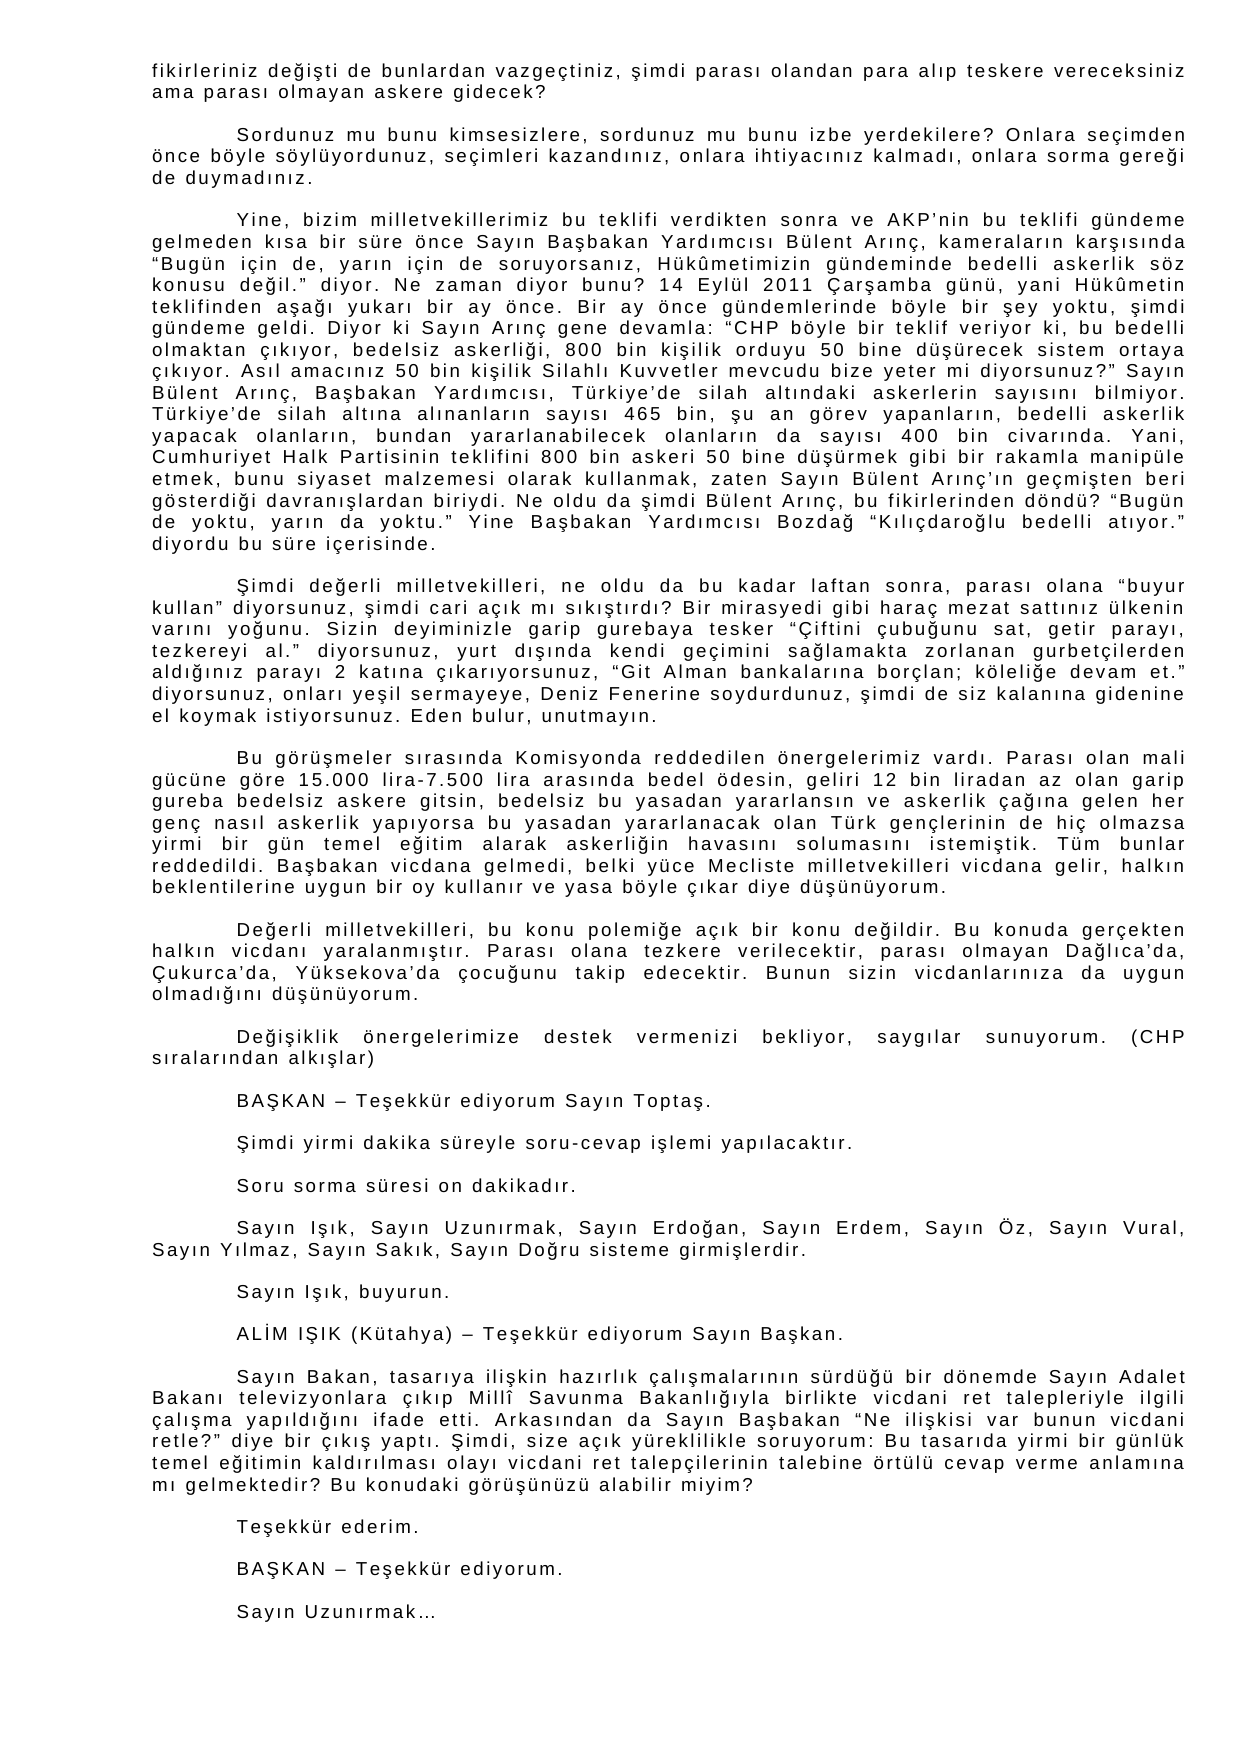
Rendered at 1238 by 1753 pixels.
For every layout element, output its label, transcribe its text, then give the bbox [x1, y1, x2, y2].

text Sordunuz mu bunu kimsesizlere, sordunuz mu bunu izbe yerdekilere? Onlara seçimden önce böyle söylüyordunuz, seçimleri kazandınız, onlara ihtiyacınız kalmadı, onlara sorma gereği de duymadınız. [152, 124, 1186, 188]
text Değişiklik önergelerimize destek vermenizi bekliyor, saygılar sunuyorum. (CHP sıralarından alkışlar) [152, 1026, 1186, 1069]
text BAŞKAN – Teşekkür ediyorum. [152, 1558, 1186, 1580]
text Teşekkür ederim. [152, 1516, 1186, 1537]
text Sayın Bakan, tasarıya ilişkin hazırlık çalışmalarının sürdüğü bir dönemde Sayın Adalet Bakanı televizyonlara çıkıp Millî Savunma Bakanlığıyla birlikte vicdani ret talepleriyle ilgili çalışma yapıldığını ifade etti. Arkasından da Sayın Başbakan “Ne ilişkisi var bunun vicdani retle?” diye bir çıkış yaptı. Şimdi, size açık yüreklilikle soruyorum: Bu tasarıda yirmi bir günlük temel eğitimin kaldırılması olayı vicdani ret talepçilerinin talebine örtülü cevap verme anlamına mı gelmektedir? Bu konudaki görüşünüzü alabilir miyim? [152, 1366, 1186, 1495]
text ALİM IŞIK (Kütahya) – Teşekkür ediyorum Sayın Başkan. [152, 1323, 1186, 1345]
text Sayın Uzunırmak… [152, 1601, 1186, 1622]
text Şimdi yirmi dakika süreyle soru-cevap işlemi yapılacaktır. [152, 1132, 1186, 1153]
text Bu görüşmeler sırasında Komisyonda reddedilen önergelerimiz vardı. Parası olan mali gücüne göre 15.000 lira-7.500 lira arasında bedel ödesin, geliri 12 bin liradan az olan garip gureba bedelsiz askere gitsin, bedelsiz bu yasadan yararlansın ve askerlik çağına gelen her genç nasıl askerlik yapıyorsa bu yasadan yararlanacak olan Türk gençlerinin de hiç olmazsa yirmi bir gün temel eğitim alarak askerliğin havasını solumasını istemiştik. Tüm bunlar reddedildi. Başbakan vicdana gelmedi, belki yüce Mecliste milletvekilleri vicdana gelir, halkın beklentilerine uygun bir oy kullanır ve yasa böyle çıkar diye düşünüyorum. [152, 747, 1186, 898]
text Sayın Işık, buyurun. [152, 1281, 1186, 1302]
text BAŞKAN – Teşekkür ediyorum Sayın Toptaş. [152, 1089, 1186, 1111]
text Şimdi değerli milletvekilleri, ne oldu da bu kadar laftan sonra, parası olana “buyur kullan” diyorsunuz, şimdi cari açık mı sıkıştırdı? Bir mirasyedi gibi haraç mezat sattınız ülkenin varını yoğunu. Sizin deyiminizle garip gurebaya tesker “Çiftini çubuğunu sat, getir parayı, tezkereyi al.” diyorsunuz, yurt dışında kendi geçimini sağlamakta zorlanan gurbetçilerden aldığınız parayı 2 katına çıkarıyorsunuz, “Git Alman bankalarına borçlan; köleliğe devam et.” diyorsunuz, onları yeşil sermayeye, Deniz Fenerine soydurdunuz, şimdi de siz kalanına gidenine el koymak istiyorsunuz. Eden bulur, unutmayın. [152, 575, 1186, 726]
text Yine, bizim milletvekillerimiz bu teklifi verdikten sonra ve AKP’nin bu teklifi gündeme gelmeden kısa bir süre önce Sayın Başbakan Yardımcısı Bülent Arınç, kameraların karşısında “Bugün için de, yarın için de soruyorsanız, Hükûmetimizin gündeminde bedelli askerlik söz konusu değil.” diyor. Ne zaman diyor bunu? 14 Eylül 2011 Çarşamba günü, yani Hükûmetin teklifinden aşağı yukarı bir ay önce. Bir ay önce gündemlerinde böyle bir şey yoktu, şimdi gündeme geldi. Diyor ki Sayın Arınç gene devamla: “CHP böyle bir teklif veriyor ki, bu bedelli olmaktan çıkıyor, bedelsiz askerliği, 800 bin kişilik orduyu 50 bine düşürecek sistem ortaya çıkıyor. Asıl amacınız 50 bin kişilik Silahlı Kuvvetler mevcudu bize yeter mi diyorsunuz?” Sayın Bülent Arınç, Başbakan Yardımcısı, Türkiye’de silah altındaki askerlerin sayısını bilmiyor. Türkiye’de silah altına alınanların sayısı 465 bin, şu an görev yapanların, bedelli askerlik yapacak olanların, bundan yararlanabilecek olanların da sayısı 400 bin civarında. Yani, Cumhuriyet Halk Partisinin teklifini 800 bin askeri 50 bine düşürmek gibi bir rakamla manipüle etmek, bunu siyaset malzemesi olarak kullanmak, zaten Sayın Bülent Arınç’ın geçmişten beri gösterdiği davranışlardan biriydi. Ne oldu da şimdi Bülent Arınç, bu fikirlerinden döndü? “Bugün de yoktu, yarın da yoktu.” Yine Başbakan Yardımcısı Bozdağ “Kılıçdaroğlu bedelli atıyor.” diyordu bu süre içerisinde. [152, 209, 1186, 554]
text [152, 60, 1186, 103]
text Soru sorma süresi on dakikadır. [152, 1174, 1186, 1196]
text Değerli milletvekilleri, bu konu polemiğe açık bir konu değildir. Bu konuda gerçekten halkın vicdanı yaralanmıştır. Parası olana tezkere verilecektir, parası olmayan Dağlıca’da, Çukurca’da, Yüksekova’da çocuğunu takip edecektir. Bunun sizin vicdanlarınıza da uygun olmadığını düşünüyorum. [152, 918, 1186, 1005]
text Sayın Işık, Sayın Uzunırmak, Sayın Erdoğan, Sayın Erdem, Sayın Öz, Sayın Vural, Sayın Yılmaz, Sayın Sakık, Sayın Doğru sisteme girmişlerdir. [152, 1217, 1186, 1260]
